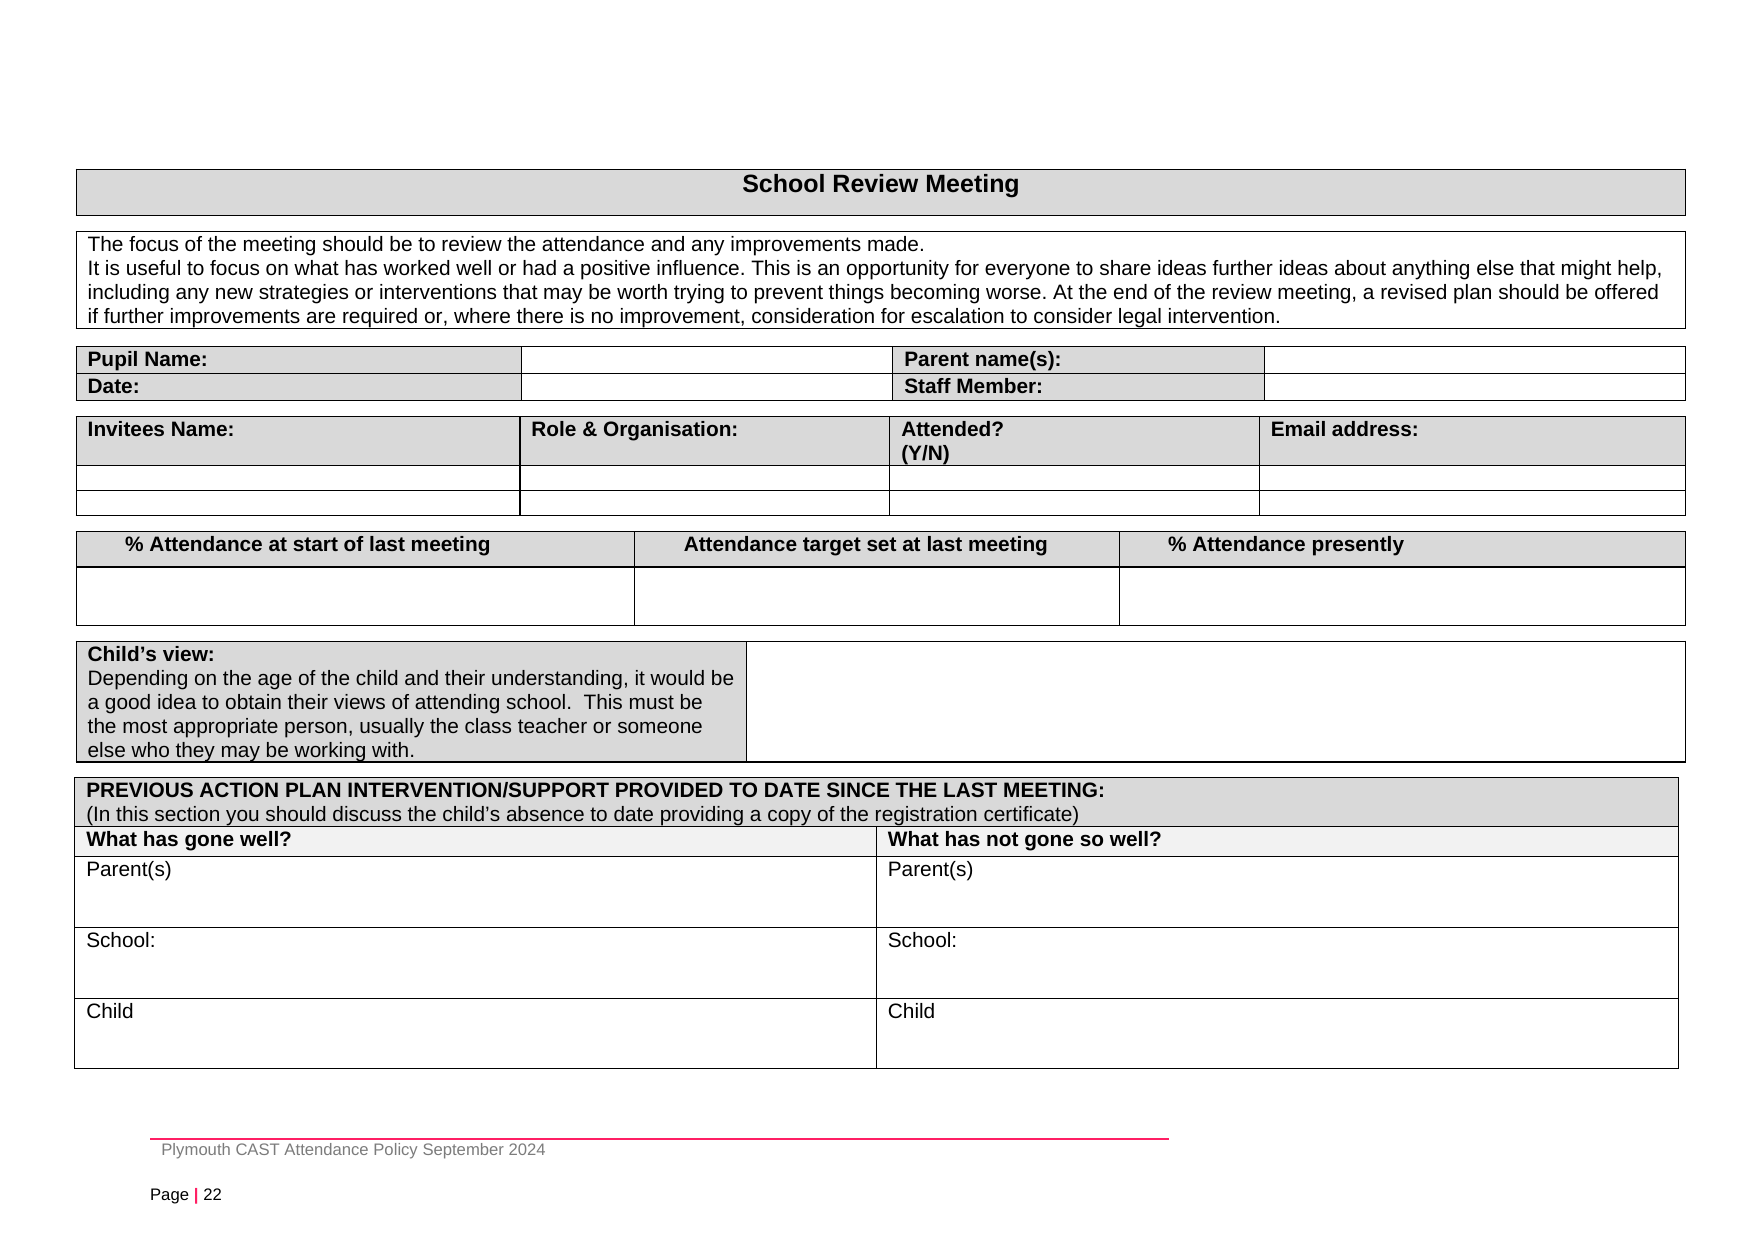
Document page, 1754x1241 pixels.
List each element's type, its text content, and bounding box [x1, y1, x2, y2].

table_cell [521, 466, 889, 490]
table_header [1265, 347, 1685, 373]
table_cell Date: [77, 374, 521, 400]
table_cell Child [75, 999, 876, 1068]
table_cell School: [877, 928, 1678, 997]
table_cell What has gone well? [75, 827, 876, 856]
table_cell [635, 568, 1119, 624]
table_cell What has not gone so well? [877, 827, 1678, 856]
table_header Parent name(s): [893, 347, 1264, 373]
table_header Attended? (Y/N) [890, 417, 1259, 465]
table_header Attendance target set at last meeting [635, 532, 1119, 566]
table_header % Attendance at start of last meeting [77, 532, 634, 566]
table_header The focus of the meeting should be to review the attendance and any improvements made. It is useful to focus on what has worked well or had a positive influence. This is an opportunity for everyone to share ideas further ideas about anything else that might help, including any new strategies or interventions that may be worth trying to prevent things becoming worse. At the end of the review meeting, a revised plan should be offered if further improvements are required or, where there is no improvement, consideration for escalation to consider legal intervention. [77, 232, 1685, 328]
table_cell [890, 466, 1259, 490]
table_cell [77, 568, 634, 624]
table_cell Parent(s) [75, 857, 876, 927]
table_cell [77, 466, 519, 490]
table_header Role & Organisation: [521, 417, 889, 465]
table_cell [1260, 466, 1685, 490]
table_cell [1120, 568, 1685, 624]
table_header Child’s view: Depending on the age of the child and their understanding, it would be a good idea to obtain their views of attending school. This must be the most appropriate person, usually the class teacher or someone else who they may be working with. [77, 642, 746, 761]
table_header [747, 642, 1685, 761]
table_cell [77, 491, 519, 515]
table_cell [1265, 374, 1685, 400]
table_header % Attendance presently [1120, 532, 1685, 566]
table_cell [1260, 491, 1685, 515]
table_header School Review Meeting [77, 170, 1685, 215]
table_header Pupil Name: [77, 347, 521, 373]
table_cell Staff Member: [893, 374, 1264, 400]
table_cell School: [75, 928, 876, 997]
table_header Email address: [1260, 417, 1685, 465]
table_header PREVIOUS ACTION PLAN INTERVENTION/SUPPORT PROVIDED TO DATE SINCE THE LAST MEETING: (In this section you should discuss the child’s absence to date providing a copy of the registration certificate) [75, 778, 1678, 826]
table_cell [521, 491, 889, 515]
table_cell Parent(s) [877, 857, 1678, 927]
table_header Invitees Name: [77, 417, 519, 465]
table_cell [890, 491, 1259, 515]
table_header [522, 347, 892, 373]
table_cell Child [877, 999, 1678, 1068]
table_cell [522, 374, 892, 400]
